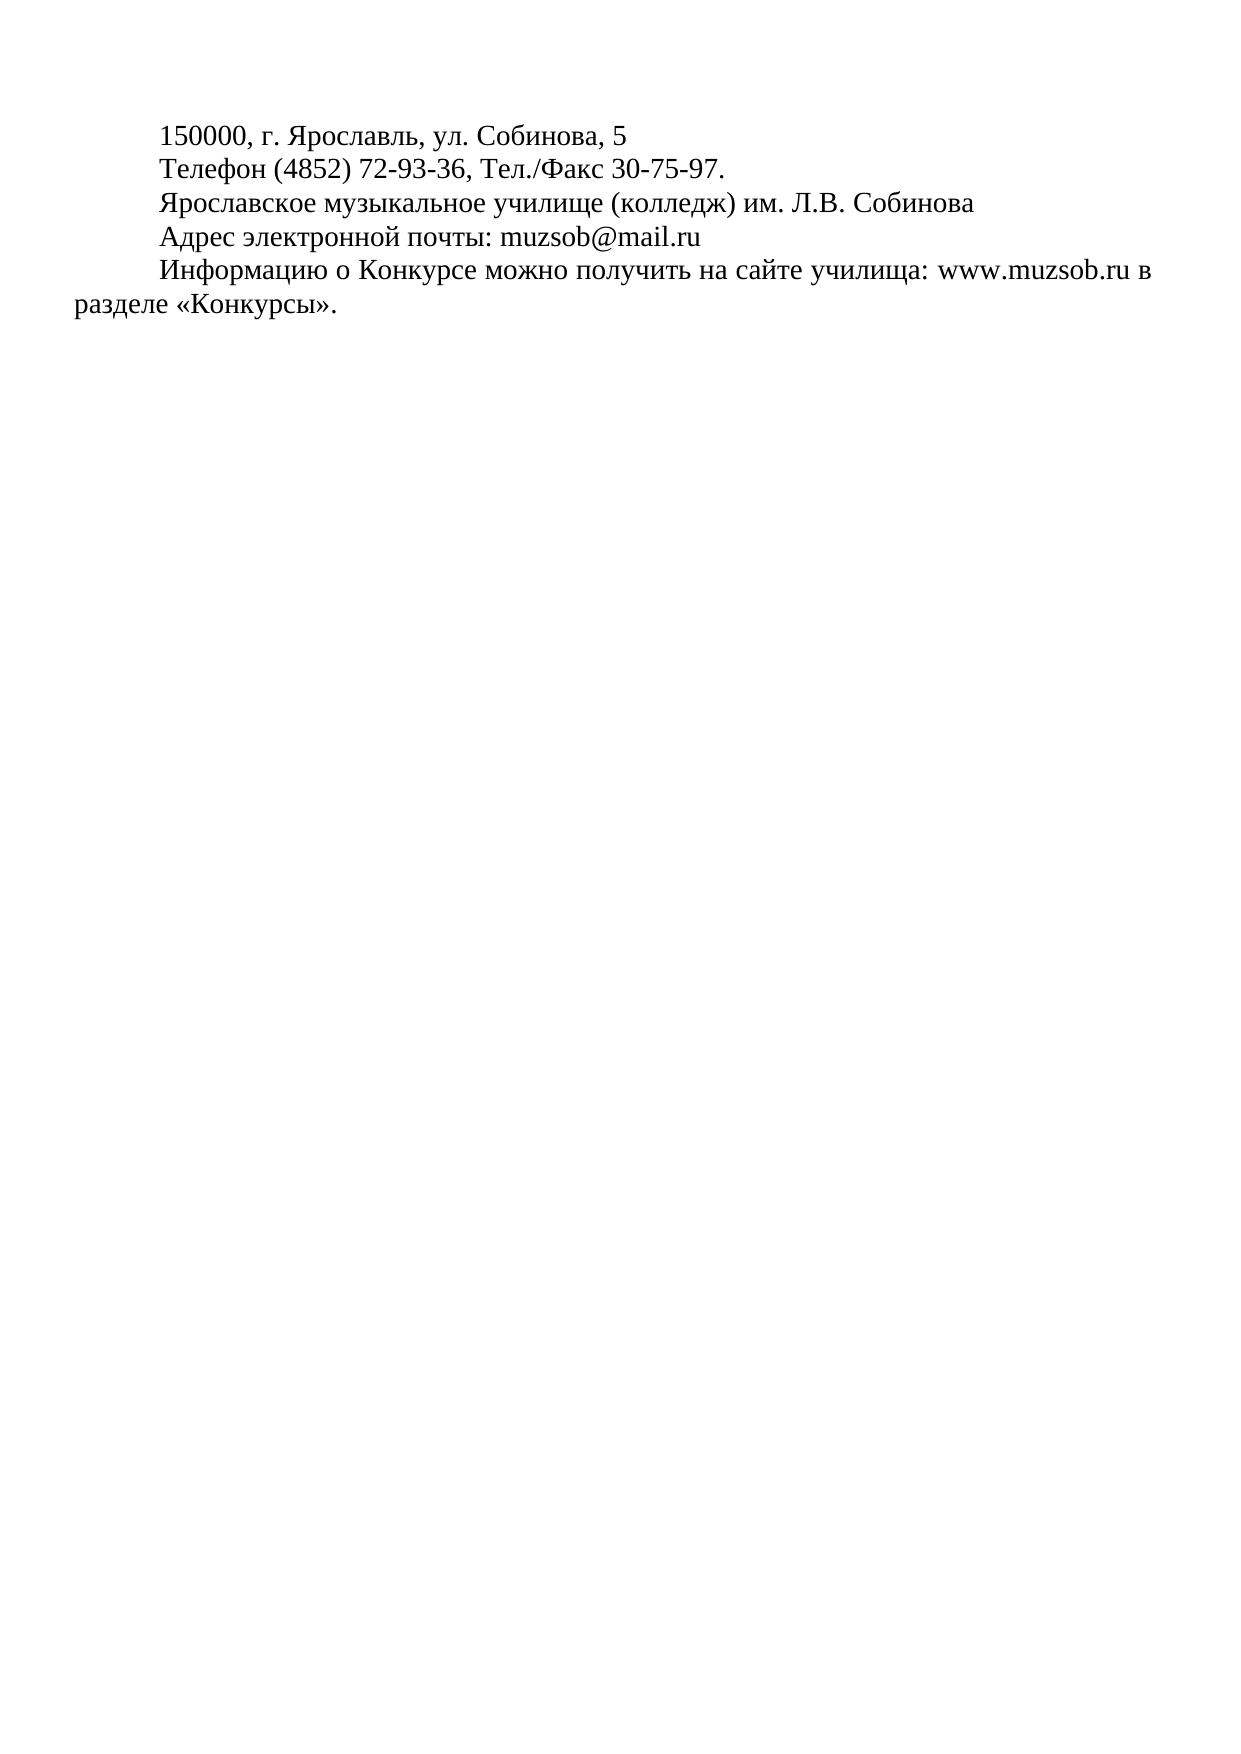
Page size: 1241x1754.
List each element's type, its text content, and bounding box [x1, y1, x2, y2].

text Информацию о Конкурсе можно получить на сайте училища: www.muzsob.ru в разделе «Конкурсы». [74, 252, 1152, 319]
text Адрес электронной почты: muzsob@mail.ru [74, 219, 1152, 252]
text 150000, г. Ярославль, ул. Собинова, 5 [74, 118, 1152, 152]
text Ярославское музыкальное училище (колледж) им. Л.В. Собинова [74, 185, 1152, 219]
text Телефон (4852) 72-93-36, Тел./Факс 30-75-97. [74, 152, 1152, 185]
